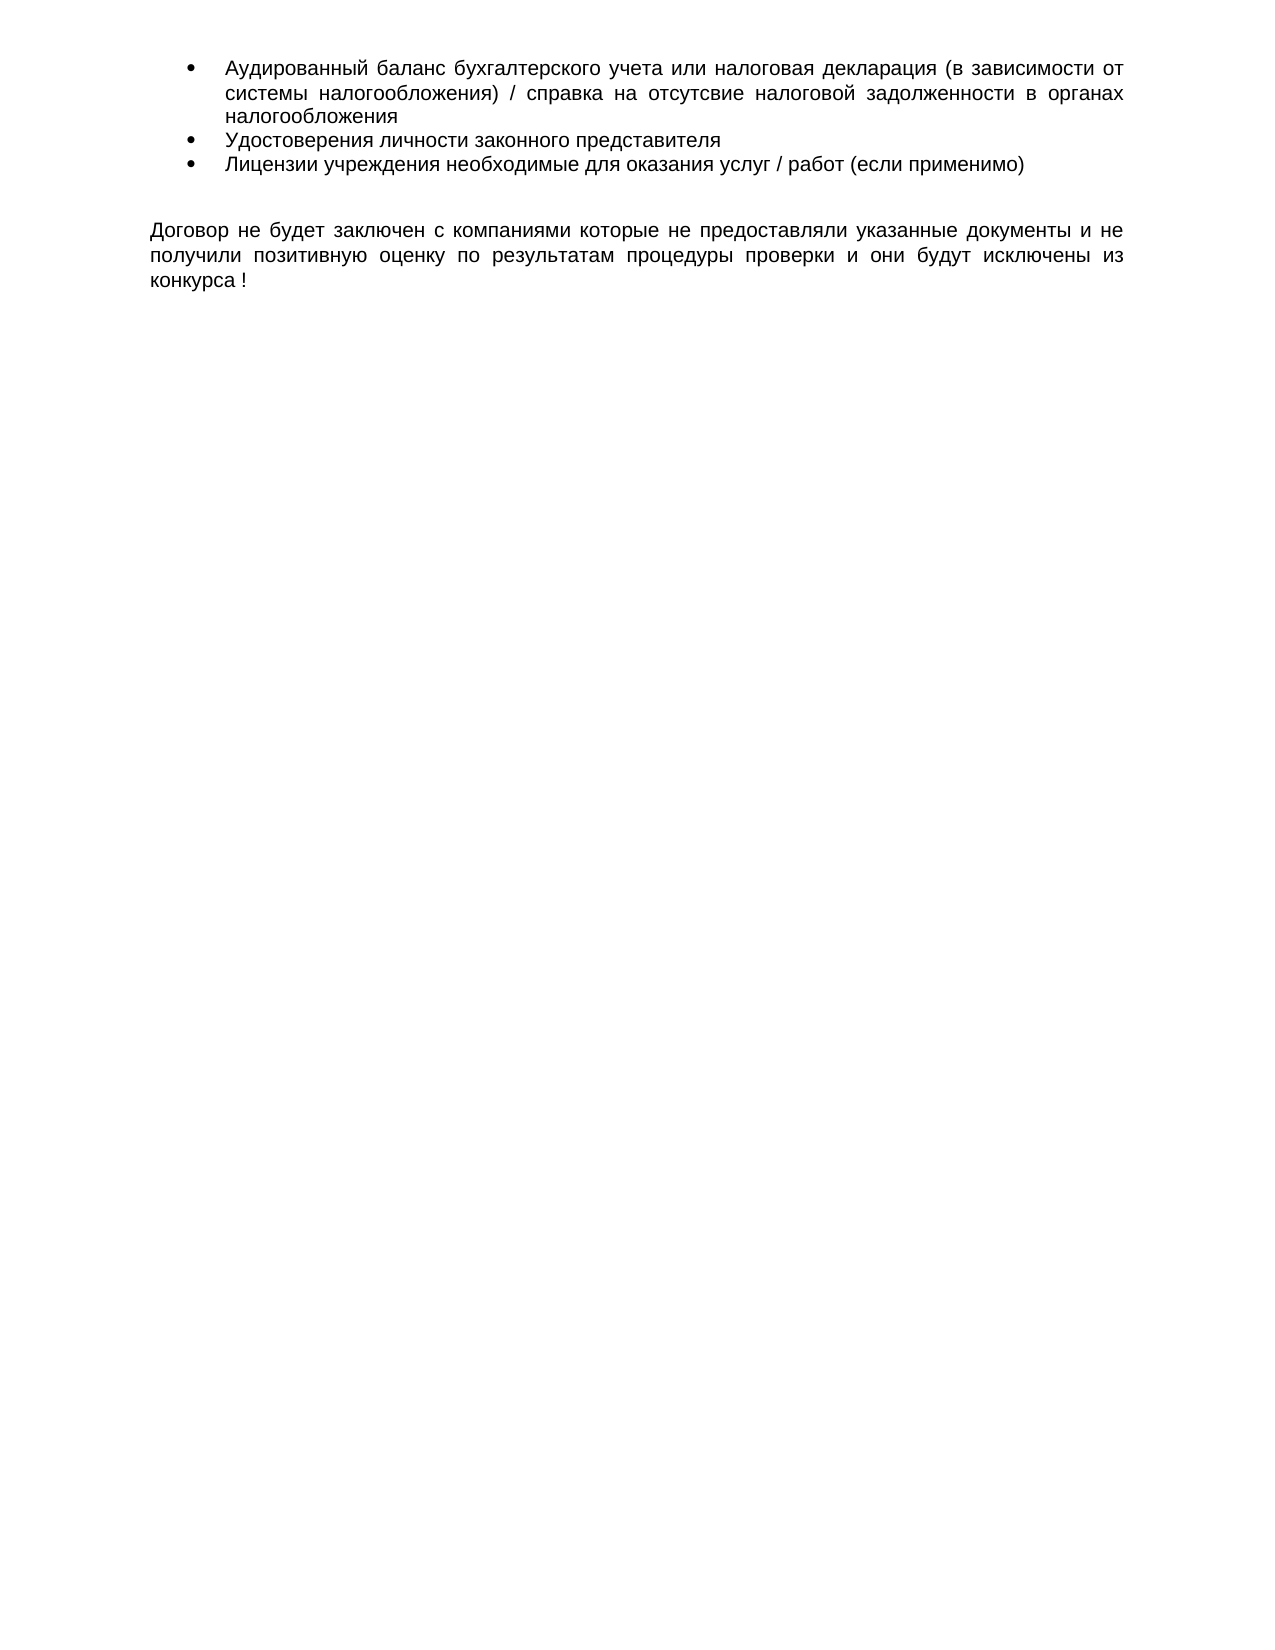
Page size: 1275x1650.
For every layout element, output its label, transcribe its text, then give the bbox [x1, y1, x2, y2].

list Удостоверения личности законного представителя [187, 128, 1125, 152]
list Аудированный баланс бухгалтерского учета или налоговая декларация (в зависимости от системы налогообложения) / справка на отсутсвие налоговой задолженности в органах налогообложения [187, 56, 1125, 128]
text Договор не будет заключен с компаниями которые не предоставляли указанные документы и не получили позитивную оценку по результатам процедуры проверки и они будут исключены из конкурса ! [150, 218, 1125, 292]
list Лицензии учреждения необходимые для оказания услуг / работ (если применимо) [187, 152, 1125, 176]
